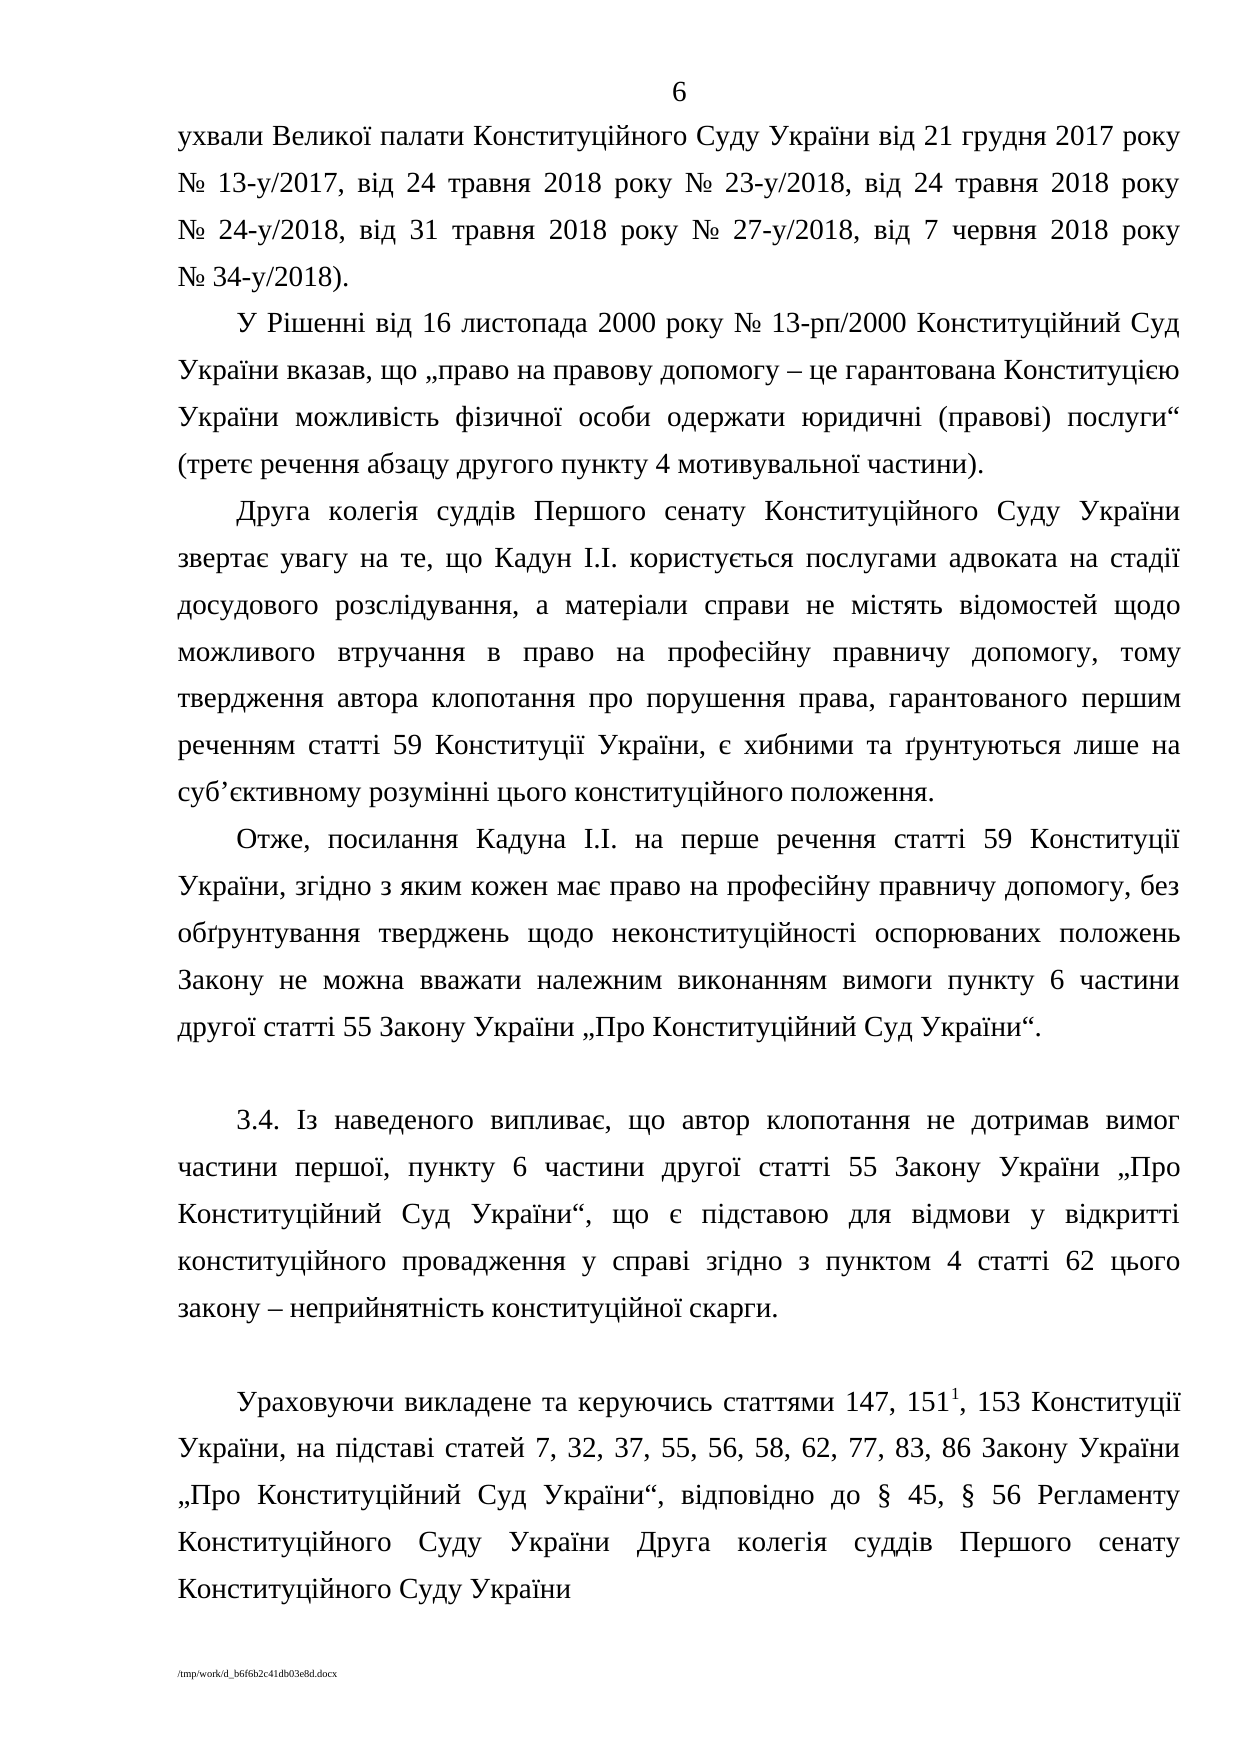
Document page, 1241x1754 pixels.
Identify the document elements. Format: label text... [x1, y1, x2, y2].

text У Рішенні від 16 листопада 2000 року № 13-рп/2000 Конституційний Суд України вказав, що „право на правову допомогу – це гарантована Конституцією України можливість фізичної особи одержати юридичні (правові) послуги“ (третє речення абзацу другого пункту 4 мотивувальної частини). [177, 306, 1181, 480]
text Друга колегія суддів Першого сенату Конституційного Суду України звертає увагу на те, що Кадун І.І. користується послугами адвоката на стадії досудового розслідування, а матеріали справи не містять відомостей щодо можливого втручання в право на професійну правничу допомогу, тому твердження автора клопотання про порушення права, гарантованого першим реченням статті 59 Конституції України, є хибними та ґрунтуються лише на суб’єктивному розумінні цього конституційного положення. [177, 493, 1181, 808]
text Ураховуючи викладене та керуючись статтями 147, 1511, 153 Конституції України, на підставі статей 7, 32, 37, 55, 56, 58, 62, 77, 83, 86 Закону України „Про Конституційний Суд України“, відповідно до § 45, § 56 Регламенту Конституційного Суду України Друга колегія суддів Першого сенату Конституційного Суду України [177, 1384, 1181, 1605]
text Отже, посилання Кадуна І.І. на перше речення статті 59 Конституції України, згідно з яким кожен має право на професійну правничу допомогу, без обґрунтування тверджень щодо неконституційності оспорюваних положень Закону не можна вважати належним виконанням вимоги пункту 6 частини другої статті 55 Закону України „Про Конституційний Суд України“. [177, 821, 1181, 1042]
text 3.4. Із наведеного випливає, що автор клопотання не дотримав вимог частини першої, пункту 6 частини другої статті 55 Закону України „Про Конституційний Суд України“, що є підставою для відмови у відкритті конституційного провадження у справі згідно з пунктом 4 статті 62 цього закону – неприйнятність конституційної скарги. [177, 1102, 1181, 1323]
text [177, 118, 1181, 292]
